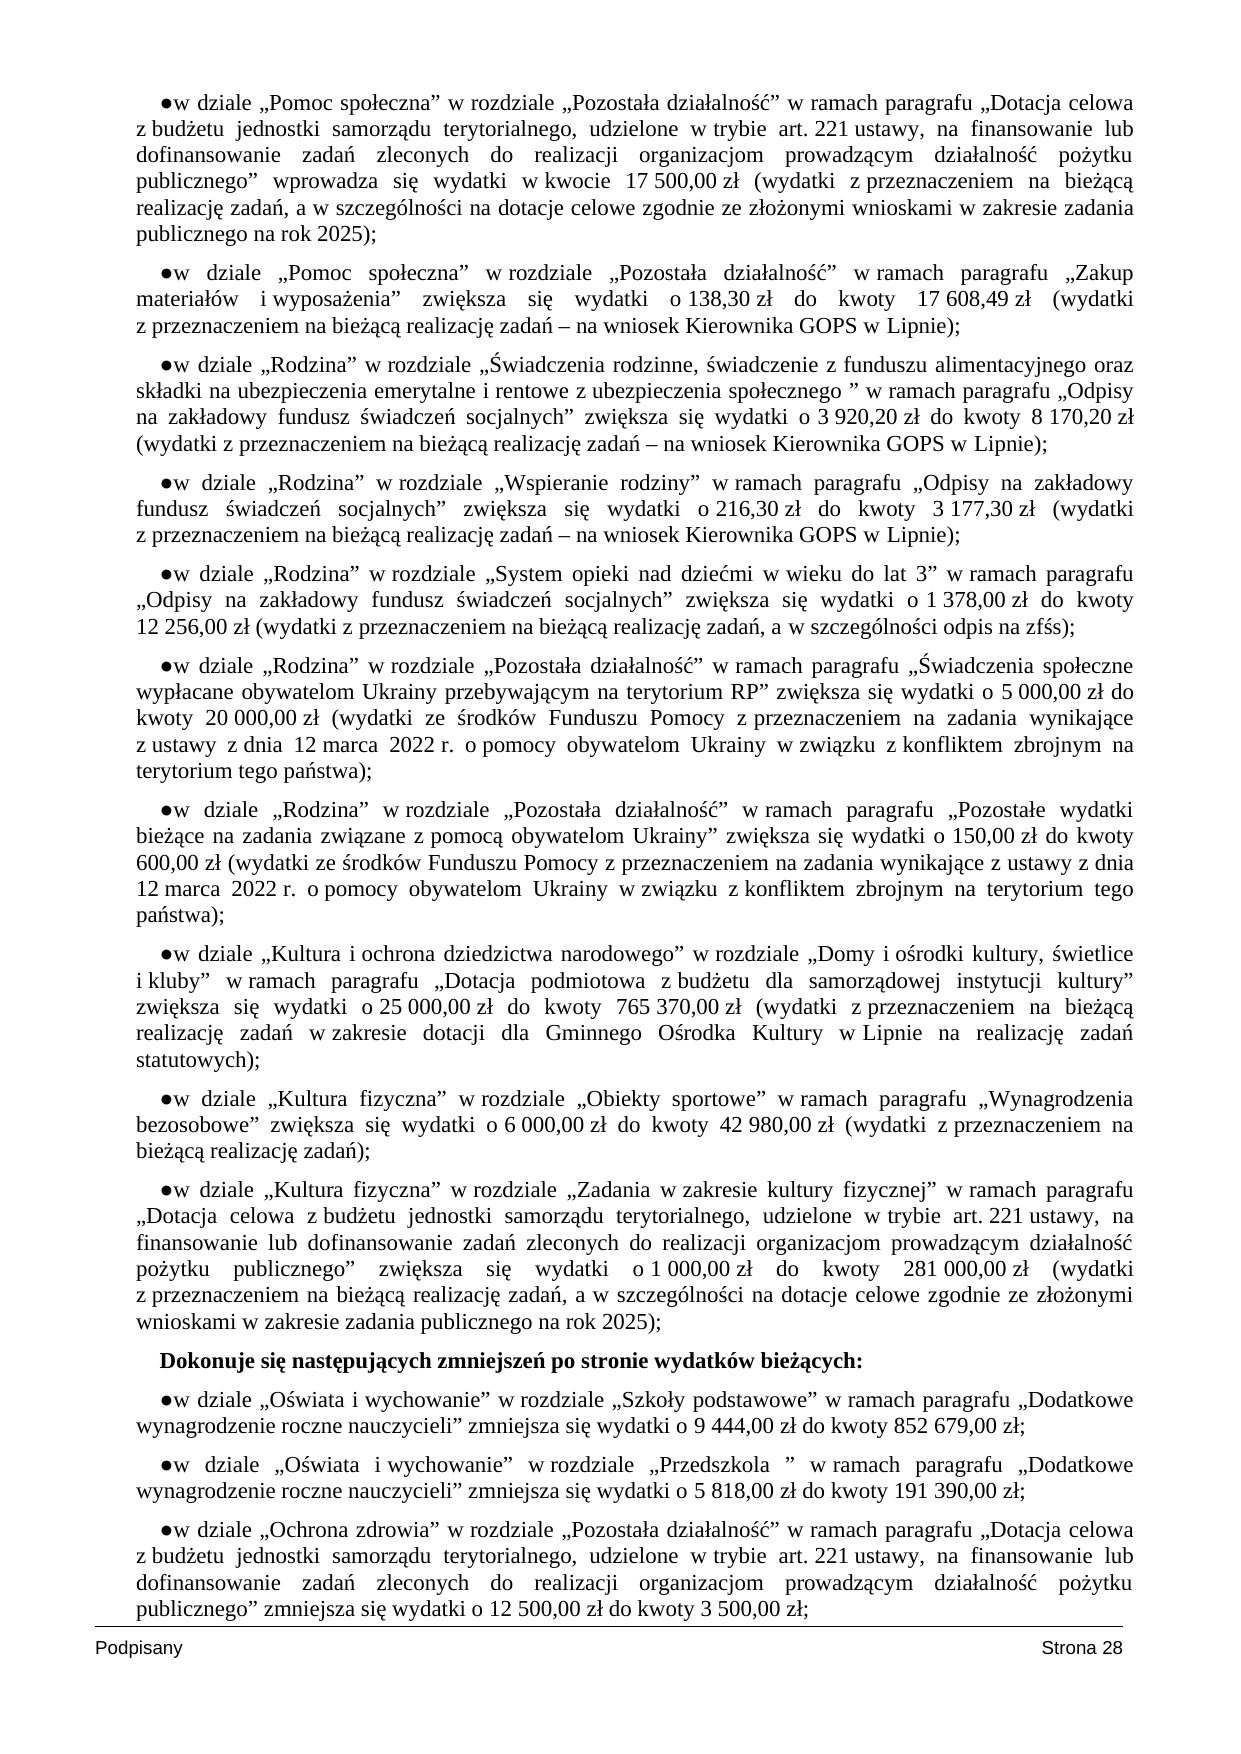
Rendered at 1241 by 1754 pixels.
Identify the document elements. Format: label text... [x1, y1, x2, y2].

text ●w dziale „Rodzina” w rozdziale „Świadczenia rodzinne, świadczenie z funduszu alimentacyjnego oraz składki na ubezpieczenia emerytalne i rentowe z ubezpieczenia społecznego ” w ramach paragrafu „Odpisy na zakładowy fundusz świadczeń socjalnych” zwiększa się wydatki o 3 920,20 zł do kwoty 8 170,20 zł (wydatki z przeznaczeniem na bieżącą realizację zadań – na wniosek Kierownika GOPS w Lipnie); [136, 351, 1134, 456]
text ●w dziale „Pomoc społeczna” w rozdziale „Pozostała działalność” w ramach paragrafu „Dotacja celowa z budżetu jednostki samorządu terytorialnego, udzielone w trybie art. 221 ustawy, na finansowanie lub dofinansowanie zadań zleconych do realizacji organizacjom prowadzącym działalność pożytku publicznego” wprowadza się wydatki w kwocie 17 500,00 zł (wydatki z przeznaczeniem na bieżącą realizację zadań, a w szczególności na dotacje celowe zgodnie ze złożonymi wnioskami w zakresie zadania publicznego na rok 2025); [136, 88, 1134, 247]
text ●w dziale „Rodzina” w rozdziale „Pozostała działalność” w ramach paragrafu „Świadczenia społeczne wypłacane obywatelom Ukrainy przebywającym na terytorium RP” zwiększa się wydatki o 5 000,00 zł do kwoty 20 000,00 zł (wydatki ze środków Funduszu Pomocy z przeznaczeniem na zadania wynikające z ustawy z dnia 12 marca 2022 r. o pomocy obywatelom Ukrainy w związku z konfliktem zbrojnym na terytorium tego państwa); [136, 652, 1134, 783]
text ●w dziale „Kultura fizyczna” w rozdziale „Zadania w zakresie kultury fizycznej” w ramach paragrafu „Dotacja celowa z budżetu jednostki samorządu terytorialnego, udzielone w trybie art. 221 ustawy, na finansowanie lub dofinansowanie zadań zleconych do realizacji organizacjom prowadzącym działalność pożytku publicznego” zwiększa się wydatki o 1 000,00 zł do kwoty 281 000,00 zł (wydatki z przeznaczeniem na bieżącą realizację zadań, a w szczególności na dotacje celowe zgodnie ze złożonymi wnioskami w zakresie zadania publicznego na rok 2025); [136, 1176, 1134, 1334]
text ●w dziale „Oświata i wychowanie” w rozdziale „Przedszkola ” w ramach paragrafu „Dodatkowe wynagrodzenie roczne nauczycieli” zmniejsza się wydatki o 5 818,00 zł do kwoty 191 390,00 zł; [136, 1451, 1134, 1503]
text Dokonuje się następujących zmniejszeń po stronie wydatków bieżących: [136, 1347, 1134, 1373]
text ●w dziale „Kultura i ochrona dziedzictwa narodowego” w rozdziale „Domy i ośrodki kultury, świetlice i kluby” w ramach paragrafu „Dotacja podmiotowa z budżetu dla samorządowej instytucji kultury” zwiększa się wydatki o 25 000,00 zł do kwoty 765 370,00 zł (wydatki z przeznaczeniem na bieżącą realizację zadań w zakresie dotacji dla Gminnego Ośrodka Kultury w Lipnie na realizację zadań statutowych); [136, 940, 1134, 1072]
text ●w dziale „Pomoc społeczna” w rozdziale „Pozostała działalność” w ramach paragrafu „Zakup materiałów i wyposażenia” zwiększa się wydatki o 138,30 zł do kwoty 17 608,49 zł (wydatki z przeznaczeniem na bieżącą realizację zadań – na wniosek Kierownika GOPS w Lipnie); [136, 259, 1134, 338]
text ●w dziale „Kultura fizyczna” w rozdziale „Obiekty sportowe” w ramach paragrafu „Wynagrodzenia bezosobowe” zwiększa się wydatki o 6 000,00 zł do kwoty 42 980,00 zł (wydatki z przeznaczeniem na bieżącą realizację zadań); [136, 1084, 1134, 1164]
text ●w dziale „Ochrona zdrowia” w rozdziale „Pozostała działalność” w ramach paragrafu „Dotacja celowa z budżetu jednostki samorządu terytorialnego, udzielone w trybie art. 221 ustawy, na finansowanie lub dofinansowanie zadań zleconych do realizacji organizacjom prowadzącym działalność pożytku publicznego” zmniejsza się wydatki o 12 500,00 zł do kwoty 3 500,00 zł; [136, 1516, 1134, 1621]
text ●w dziale „Oświata i wychowanie” w rozdziale „Szkoły podstawowe” w ramach paragrafu „Dodatkowe wynagrodzenie roczne nauczycieli” zmniejsza się wydatki o 9 444,00 zł do kwoty 852 679,00 zł; [136, 1386, 1134, 1438]
text ●w dziale „Rodzina” w rozdziale „Wspieranie rodziny” w ramach paragrafu „Odpisy na zakładowy fundusz świadczeń socjalnych” zwiększa się wydatki o 216,30 zł do kwoty 3 177,30 zł (wydatki z przeznaczeniem na bieżącą realizację zadań – na wniosek Kierownika GOPS w Lipnie); [136, 469, 1134, 548]
text ●w dziale „Rodzina” w rozdziale „Pozostała działalność” w ramach paragrafu „Pozostałe wydatki bieżące na zadania związane z pomocą obywatelom Ukrainy” zwiększa się wydatki o 150,00 zł do kwoty 600,00 zł (wydatki ze środków Funduszu Pomocy z przeznaczeniem na zadania wynikające z ustawy z dnia 12 marca 2022 r. o pomocy obywatelom Ukrainy w związku z konfliktem zbrojnym na terytorium tego państwa); [136, 796, 1134, 928]
text ●w dziale „Rodzina” w rozdziale „System opieki nad dziećmi w wieku do lat 3” w ramach paragrafu „Odpisy na zakładowy fundusz świadczeń socjalnych” zwiększa się wydatki o 1 378,00 zł do kwoty 12 256,00 zł (wydatki z przeznaczeniem na bieżącą realizację zadań, a w szczególności odpis na zfśs); [136, 560, 1134, 639]
